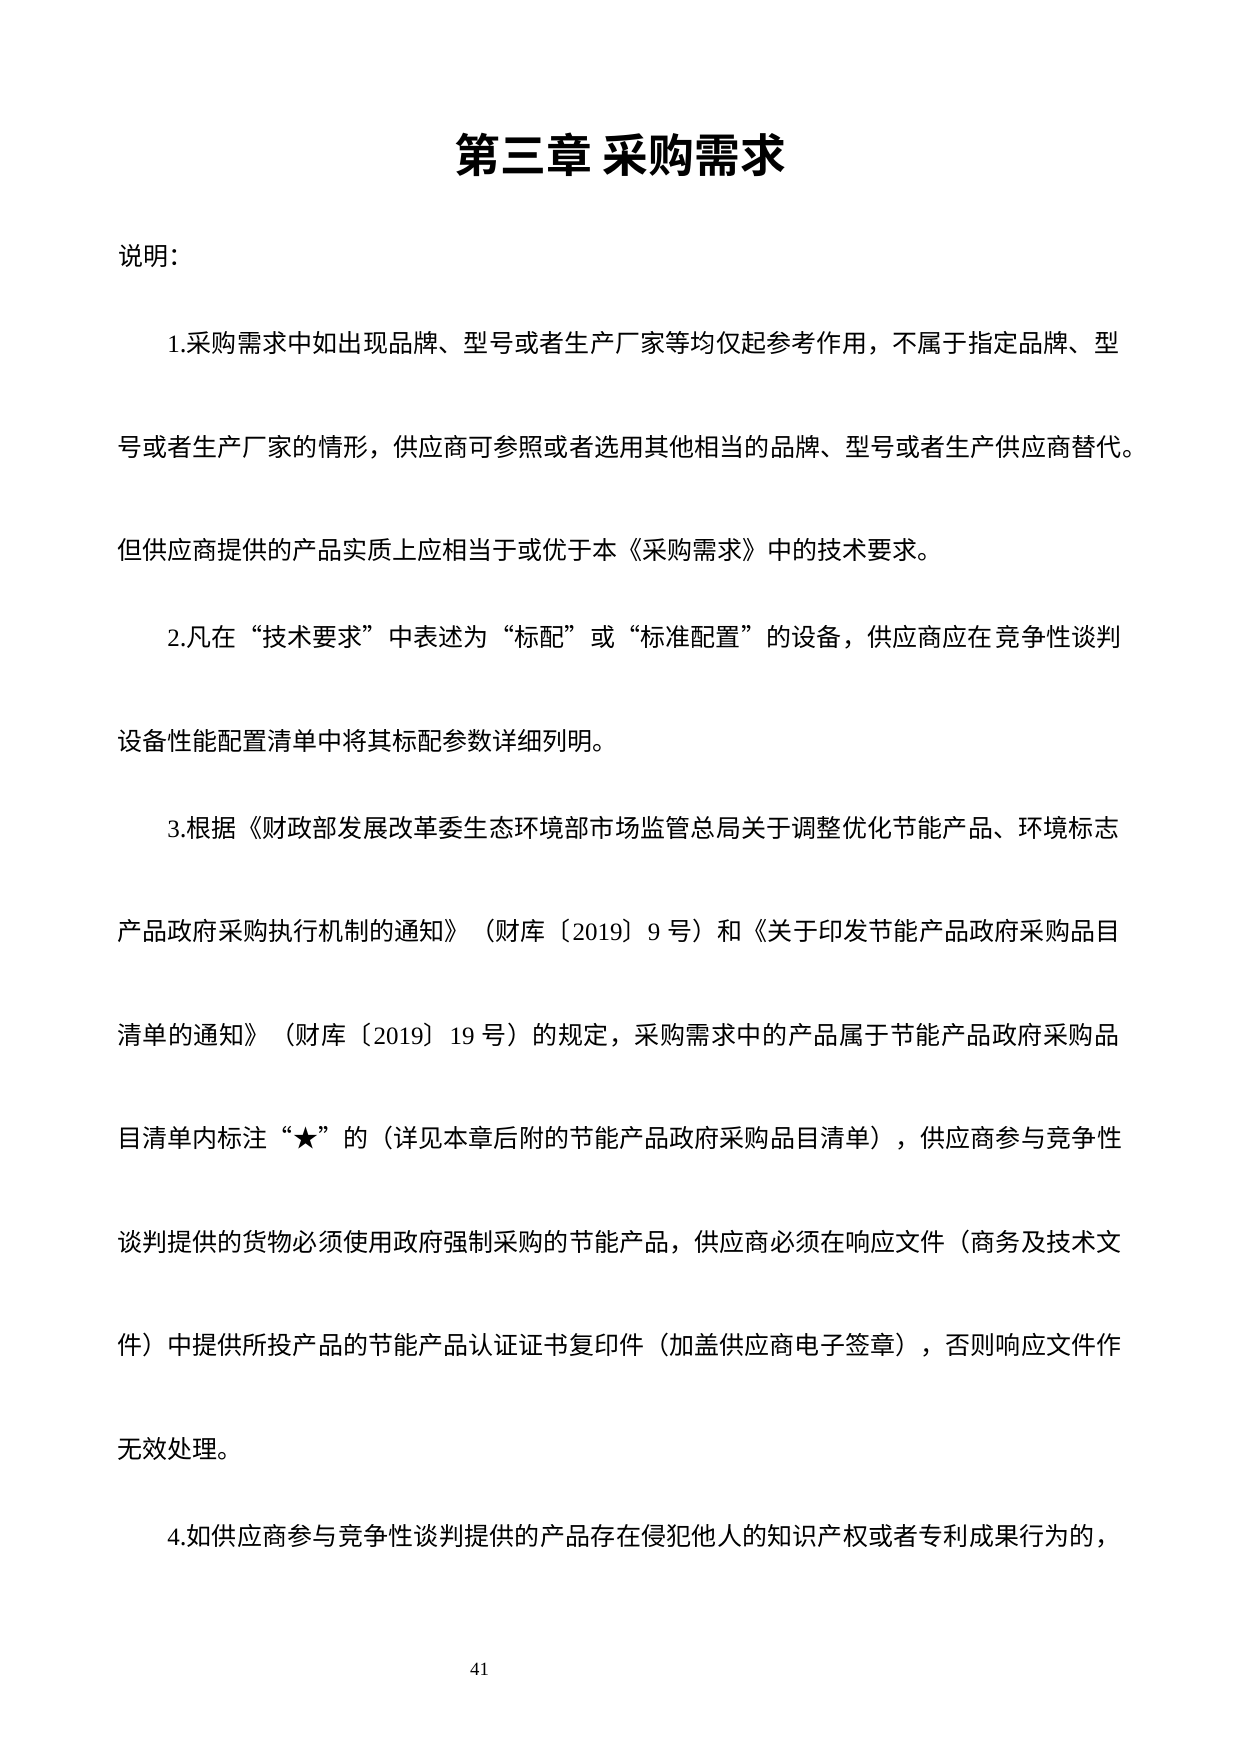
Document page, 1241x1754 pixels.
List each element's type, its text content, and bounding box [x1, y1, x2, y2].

text 说明： [118, 221, 1122, 289]
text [117, 1500, 1122, 1569]
subtitle 第三章 采购需求 [118, 118, 1122, 187]
text 1.采购需求中如出现品牌、型号或者生产厂家等均仅起参考作用，不属于指定品牌、型号或者生产厂家的情形，供应商可参照或者选用其他相当的品牌、型号或者生产供应商替代。但供应商提供的产品实质上应相当于或优于本《采购需求》中的技术要求。 [117, 308, 1122, 583]
text 2.凡在“技术要求”中表述为“标配”或“标准配置”的设备，供应商应在竞争性谈判设备性能配置清单中将其标配参数详细列明。 [117, 602, 1122, 774]
text 3.根据《财政部发展改革委生态环境部市场监管总局关于调整优化节能产品、环境标志产品政府采购执行机制的通知》（财库〔2019〕9 号）和《关于印发节能产品政府采购品目清单的通知》（财库〔2019〕19 号）的规定，采购需求中的产品属于节能产品政府采购品目清单内标注“★”的（详见本章后附的节能产品政府采购品目清单），供应商参与竞争性谈判提供的货物必须使用政府强制采购的节能产品，供应商必须在响应文件（商务及技术文件）中提供所投产品的节能产品认证证书复印件（加盖供应商电子签章），否则响应文件作无效处理。 [117, 792, 1122, 1482]
